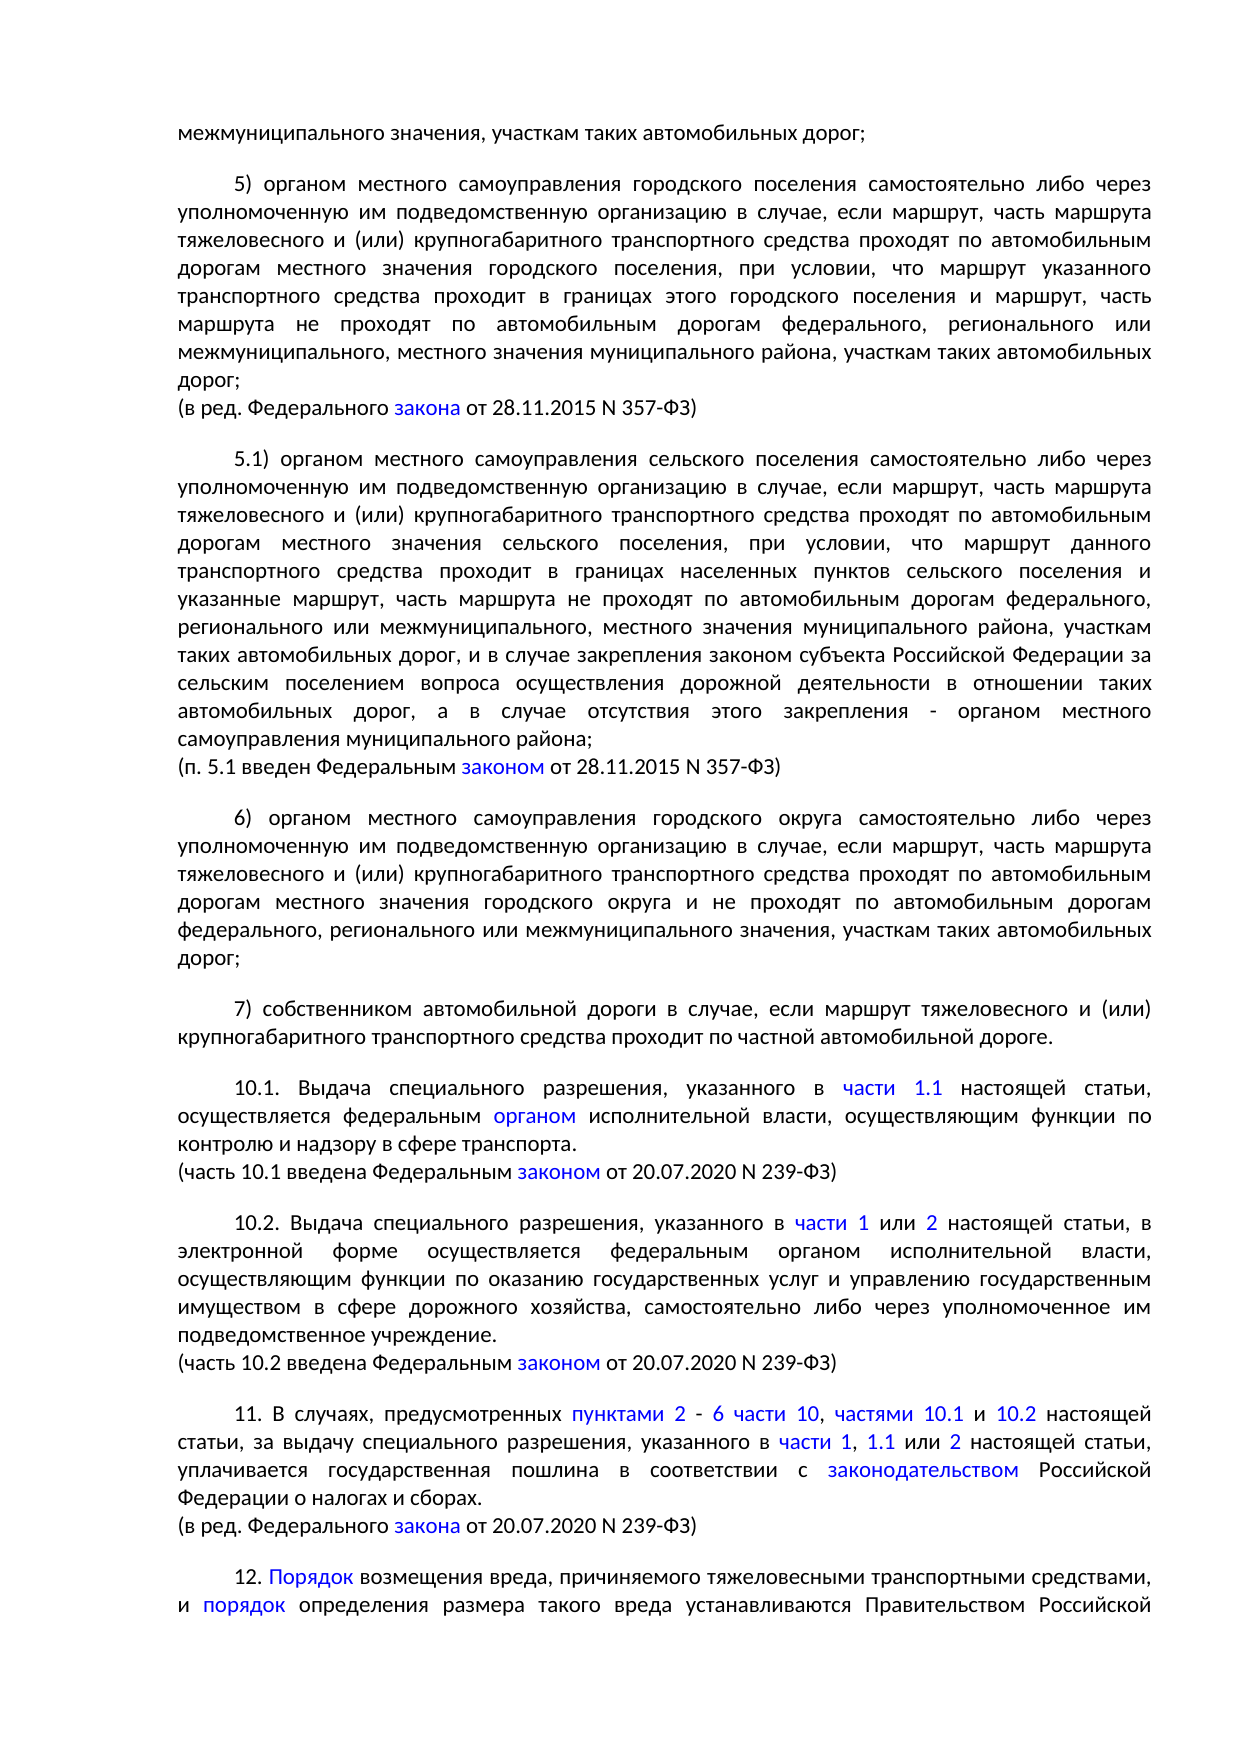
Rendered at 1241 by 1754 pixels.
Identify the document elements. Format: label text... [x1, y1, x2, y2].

text (в ред. Федерального закона от 28.11.2015 N 357-ФЗ) [177, 393, 1152, 421]
text (часть 10.2 введена Федеральным законом от 20.07.2020 N 239-ФЗ) [177, 1348, 1152, 1376]
text 10.1. Выдача специального разрешения, указанного в части 1.1 настоящей статьи, осуществляется федеральным органом исполнительной власти, осуществляющим функции по контролю и надзору в сфере транспорта. [177, 1073, 1152, 1157]
text 10.2. Выдача специального разрешения, указанного в части 1 или 2 настоящей статьи, в электронной форме осуществляется федеральным органом исполнительной власти, осуществляющим функции по оказанию государственных услуг и управлению государственным имуществом в сфере дорожного хозяйства, самостоятельно либо через уполномоченное им подведомственное учреждение. [177, 1208, 1152, 1348]
text 5) органом местного самоуправления городского поселения самостоятельно либо через уполномоченную им подведомственную организацию в случае, если маршрут, часть маршрута тяжеловесного и (или) крупногабаритного транспортного средства проходят по автомобильным дорогам местного значения городского поселения, при условии, что маршрут указанного транспортного средства проходит в границах этого городского поселения и маршрут, часть маршрута не проходят по автомобильным дорогам федерального, регионального или межмуниципального, местного значения муниципального района, участкам таких автомобильных дорог; [177, 169, 1152, 393]
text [177, 1562, 1152, 1618]
text 11. В случаях, предусмотренных пунктами 2 - 6 части 10, частями 10.1 и 10.2 настоящей статьи, за выдачу специального разрешения, указанного в части 1, 1.1 или 2 настоящей статьи, уплачивается государственная пошлина в соответствии с законодательством Российской Федерации о налогах и сборах. [177, 1399, 1152, 1511]
text 7) собственником автомобильной дороги в случае, если маршрут тяжеловесного и (или) крупногабаритного транспортного средства проходит по частной автомобильной дороге. [177, 994, 1152, 1050]
text (в ред. Федерального закона от 20.07.2020 N 239-ФЗ) [177, 1511, 1152, 1539]
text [177, 118, 1152, 146]
text (п. 5.1 введен Федеральным законом от 28.11.2015 N 357-ФЗ) [177, 752, 1152, 780]
text 5.1) органом местного самоуправления сельского поселения самостоятельно либо через уполномоченную им подведомственную организацию в случае, если маршрут, часть маршрута тяжеловесного и (или) крупногабаритного транспортного средства проходят по автомобильным дорогам местного значения сельского поселения, при условии, что маршрут данного транспортного средства проходит в границах населенных пунктов сельского поселения и указанные маршрут, часть маршрута не проходят по автомобильным дорогам федерального, регионального или межмуниципального, местного значения муниципального района, участкам таких автомобильных дорог, и в случае закрепления законом субъекта Российской Федерации за сельским поселением вопроса осуществления дорожной деятельности в отношении таких автомобильных дорог, а в случае отсутствия этого закрепления - органом местного самоуправления муниципального района; [177, 444, 1152, 752]
text (часть 10.1 введена Федеральным законом от 20.07.2020 N 239-ФЗ) [177, 1157, 1152, 1185]
text 6) органом местного самоуправления городского округа самостоятельно либо через уполномоченную им подведомственную организацию в случае, если маршрут, часть маршрута тяжеловесного и (или) крупногабаритного транспортного средства проходят по автомобильным дорогам местного значения городского округа и не проходят по автомобильным дорогам федерального, регионального или межмуниципального значения, участкам таких автомобильных дорог; [177, 803, 1152, 971]
